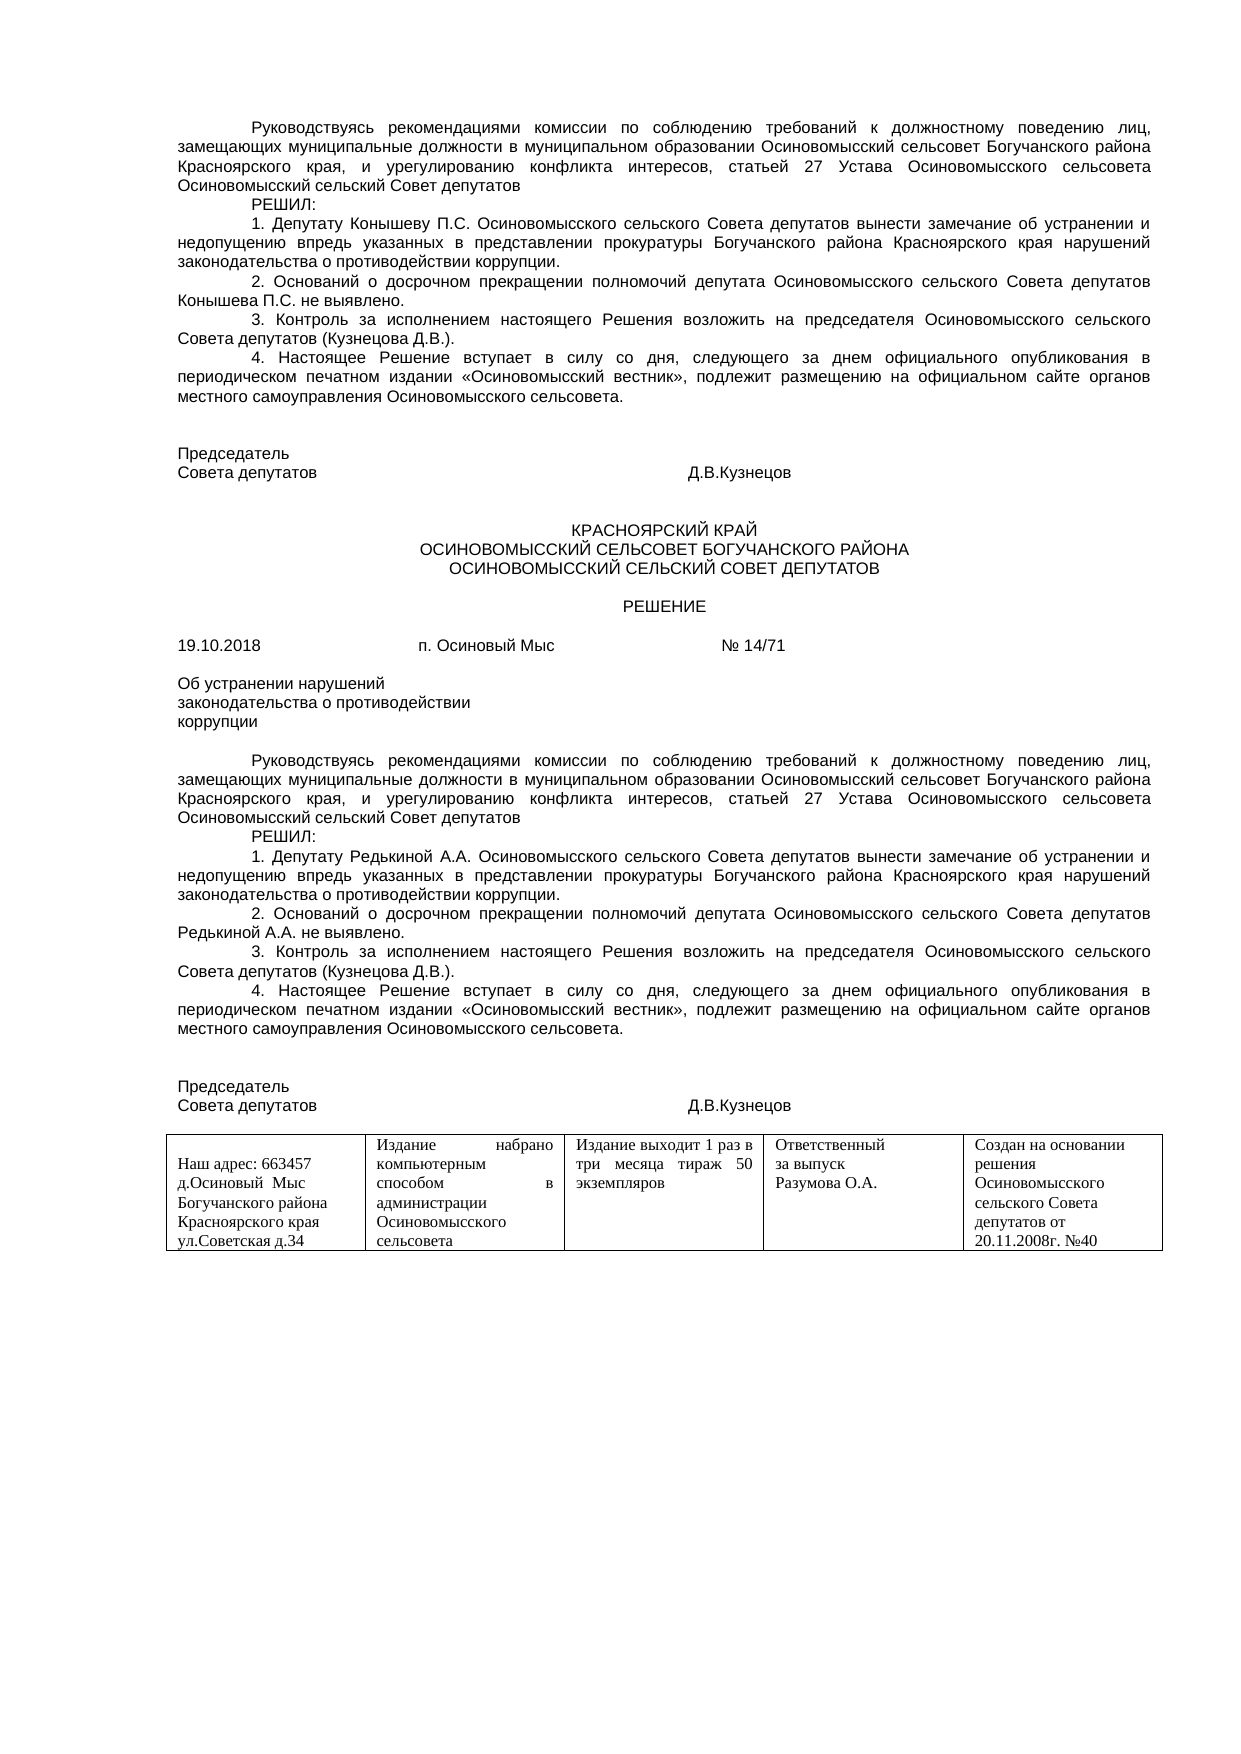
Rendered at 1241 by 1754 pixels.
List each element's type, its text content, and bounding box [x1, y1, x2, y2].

text ОСИНОВОМЫССКИЙ СЕЛЬСОВЕТ БОГУЧАНСКОГО РАЙОНА [177, 540, 1152, 559]
text Совета депутатов Д.В.Кузнецов [177, 463, 1152, 482]
text Председатель [177, 444, 1152, 463]
text Руководствуясь рекомендациями комиссии по соблюдению требований к должностному поведению лиц, замещающих муниципальные должности в муниципальном образовании Осиновомысский сельсовет Богучанского района Красноярского края, и урегулированию конфликта интересов, статьей 27 Устава Осиновомысского сельсовета Осиновомысский сельский Совет депутатов [177, 751, 1152, 827]
text 3. Контроль за исполнением настоящего Решения возложить на председателя Осиновомысского сельского Совета депутатов (Кузнецова Д.В.). [177, 310, 1152, 348]
text 1. Депутату Редькиной А.А. Осиновомысского сельского Совета депутатов вынести замечание об устранении и недопущению впредь указанных в представлении прокуратуры Богучанского района Красноярского края нарушений законодательства о противодействии коррупции. [177, 846, 1152, 904]
text РЕШИЛ: [177, 195, 1152, 214]
text Председатель [177, 1076, 1152, 1096]
table_header Создан на основании решения Осиновомысского сельского Совета депутатов от 20.11.2008г. №40 [964, 1135, 1162, 1250]
text 1. Депутату Конышеву П.С. Осиновомысского сельского Совета депутатов вынести замечание об устранении и недопущению впредь указанных в представлении прокуратуры Богучанского района Красноярского края нарушений законодательства о противодействии коррупции. [177, 214, 1152, 271]
table_header Ответственный за выпуск Разумова О.А. [764, 1135, 963, 1250]
text КРАСНОЯРСКИЙ КРАЙ [177, 521, 1152, 540]
text 3. Контроль за исполнением настоящего Решения возложить на председателя Осиновомысского сельского Совета депутатов (Кузнецова Д.В.). [177, 942, 1152, 981]
text 19.10.2018 п. Осиновый Мыс № 14/71 [177, 636, 1152, 655]
table_header Издание выходит 1 раз в три месяца тираж 50 экземпляров [565, 1135, 763, 1250]
text 2. Оснований о досрочном прекращении полномочий депутата Осиновомысского сельского Совета депутатов Конышева П.С. не выявлено. [177, 271, 1152, 310]
text Руководствуясь рекомендациями комиссии по соблюдению требований к должностному поведению лиц, замещающих муниципальные должности в муниципальном образовании Осиновомысский сельсовет Богучанского района Красноярского края, и урегулированию конфликта интересов, статьей 27 Устава Осиновомысского сельсовета Осиновомысский сельский Совет депутатов [177, 118, 1152, 195]
table_header Издание набрано компьютерным способом в администрации Осиновомысского сельсовета [366, 1135, 564, 1250]
text Совета депутатов Д.В.Кузнецов [177, 1096, 1152, 1115]
text Об устранении нарушений [177, 674, 1152, 693]
table_header Наш адрес: 663457 д.Осиновый Мыс Богучанского района Красноярского края ул.Советская д.34 [167, 1135, 365, 1250]
text 2. Оснований о досрочном прекращении полномочий депутата Осиновомысского сельского Совета депутатов Редькиной А.А. не выявлено. [177, 904, 1152, 942]
text РЕШЕНИЕ [177, 597, 1152, 616]
text коррупции [177, 712, 1152, 731]
text РЕШИЛ: [177, 827, 1152, 846]
text законодательства о противодействии [177, 693, 1152, 712]
text ОСИНОВОМЫССКИЙ СЕЛЬСКИЙ СОВЕТ ДЕПУТАТОВ [177, 559, 1152, 578]
